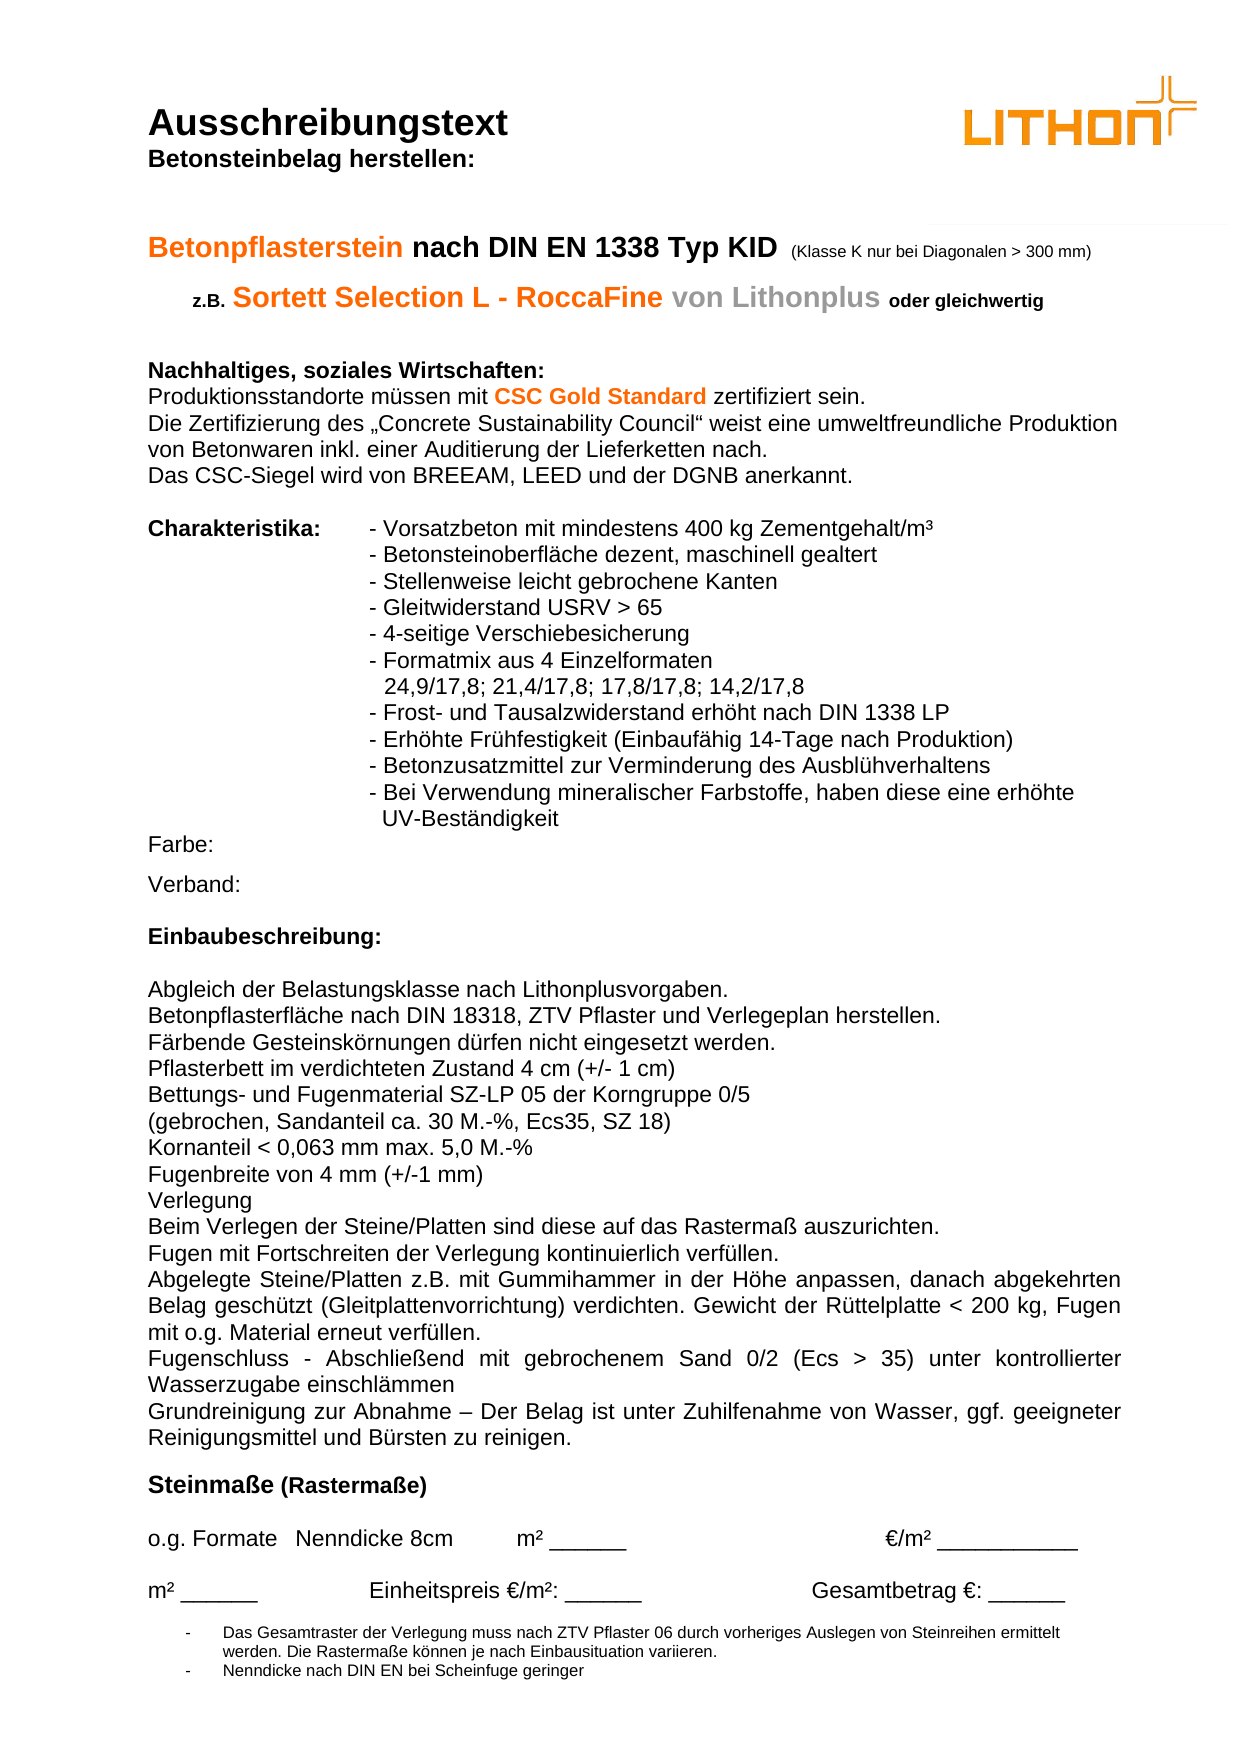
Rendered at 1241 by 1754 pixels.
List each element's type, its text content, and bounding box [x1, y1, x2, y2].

text Das CSC-Siegel wird von BREEAM, LEED und der DGNB anerkannt. [148, 462, 1122, 488]
text Abgleich der Belastungsklasse nach Lithonplusvorgaben. [148, 976, 1122, 1002]
text Pflasterbett im verdichteten Zustand 4 cm (+/- 1 cm) [148, 1055, 1122, 1081]
text Beim Verlegen der Steine/Platten sind diese auf das Rastermaß auszurichten. [148, 1213, 1122, 1239]
text Kornanteil < 0,063 mm max. 5,0 M.-% [148, 1134, 1122, 1161]
text Verband: [148, 871, 1122, 897]
list Nenndicke nach DIN EN bei Scheinfuge geringer [185, 1661, 1122, 1680]
text Farbe: [148, 831, 1122, 857]
text - Formatmix aus 4 Einzelformaten [369, 647, 1122, 673]
text 24,9/17,8; 21,4/17,8; 17,8/17,8; 14,2/17,8 [148, 673, 1122, 699]
list Das Gesamtraster der Verlegung muss nach ZTV Pflaster 06 durch vorheriges Auslegen von Steinreihen ermittelt werden. Die Rastermaße können je nach Einbausituation variieren. [185, 1623, 1122, 1661]
text - Bei Verwendung mineralischer Farbstoffe, haben diese eine erhöhte [369, 778, 1122, 805]
text m² ______ Einheitspreis €/m²: ______ Gesamtbetrag €: ______ [148, 1577, 1122, 1604]
text Nachhaltiges, soziales Wirtschaften: [148, 357, 1122, 383]
text - 4-seitige Verschiebesicherung [295, 620, 1122, 647]
text Fugenschluss - Abschließend mit gebrochenem Sand 0/2 (Ecs > 35) unter kontrollierter Wasserzugabe einschlämmen [148, 1345, 1122, 1398]
text Betonsteinbelag herstellen: [148, 143, 928, 172]
text Fugen mit Fortschreiten der Verlegung kontinuierlich verfüllen. [148, 1239, 1122, 1266]
text Einbaubeschreibung: [148, 923, 1122, 950]
text UV-Beständigkeit [369, 805, 1122, 831]
text o.g. Formate Nenndicke 8cm m² ______ €/m² ___________ [148, 1525, 1122, 1551]
text - Frost- und Tausalzwiderstand erhöht nach DIN 1338 LP [148, 699, 1122, 726]
text Grundreinigung zur Abnahme – Der Belag ist unter Zuhilfenahme von Wasser, ggf. geeigneter Reinigungsmittel und Bürsten zu reinigen. [148, 1398, 1122, 1450]
text Produktionsstandorte müssen mit CSC Gold Standard zertifiziert sein. [148, 383, 1122, 409]
text Betonpflasterfläche nach DIN 18318, ZTV Pflaster und Verlegeplan herstellen. [148, 1002, 1122, 1029]
text Charakteristika: - Vorsatzbeton mit mindestens 400 kg Zementgehalt/m³ [148, 515, 1122, 541]
text - Gleitwiderstand USRV > 65 [148, 594, 1122, 620]
text Ausschreibungstext [148, 100, 928, 143]
text Die Zertifizierung des „Concrete Sustainability Council“ weist eine umweltfreundliche Produktion von Betonwaren inkl. einer Auditierung der Lieferketten nach. [148, 409, 1122, 462]
text Abgelegte Steine/Platten z.B. mit Gummihammer in der Höhe anpassen, danach abgekehrten Belag geschützt (Gleitplattenvorrichtung) verdichten. Gewicht der Rüttelplatte < 200 kg, Fugen mit o.g. Material erneut verfüllen. [148, 1266, 1122, 1345]
text Betonpflasterstein nach DIN EN 1338 Typ KID (Klasse K nur bei Diagonalen > 300 mm) [148, 230, 1122, 263]
text Steinmaße (Rastermaße) [148, 1469, 1122, 1498]
text - Stellenweise leicht gebrochene Kanten [295, 568, 1122, 594]
text - Betonzusatzmittel zur Verminderung des Ausblühverhaltens [295, 752, 1122, 778]
text Fugenbreite von 4 mm (+/-1 mm) [148, 1161, 1122, 1187]
text Bettungs- und Fugenmaterial SZ-LP 05 der Korngruppe 0/5 [148, 1081, 1122, 1108]
text Verlegung [148, 1187, 1122, 1213]
text - Betonsteinoberfläche dezent, maschinell gealtert [148, 541, 1122, 568]
text (gebrochen, Sandanteil ca. 30 M.-%, Ecs35, SZ 18) [148, 1108, 1122, 1134]
text Färbende Gesteinskörnungen dürfen nicht eingesetzt werden. [148, 1029, 1122, 1055]
picture [928, 12, 1229, 225]
text z.B. Sortett Selection L - RoccaFine von Lithonplus oder gleichwertig [148, 280, 1122, 314]
text - Erhöhte Frühfestigkeit (Einbaufähig 14-Tage nach Produktion) [295, 726, 1122, 752]
